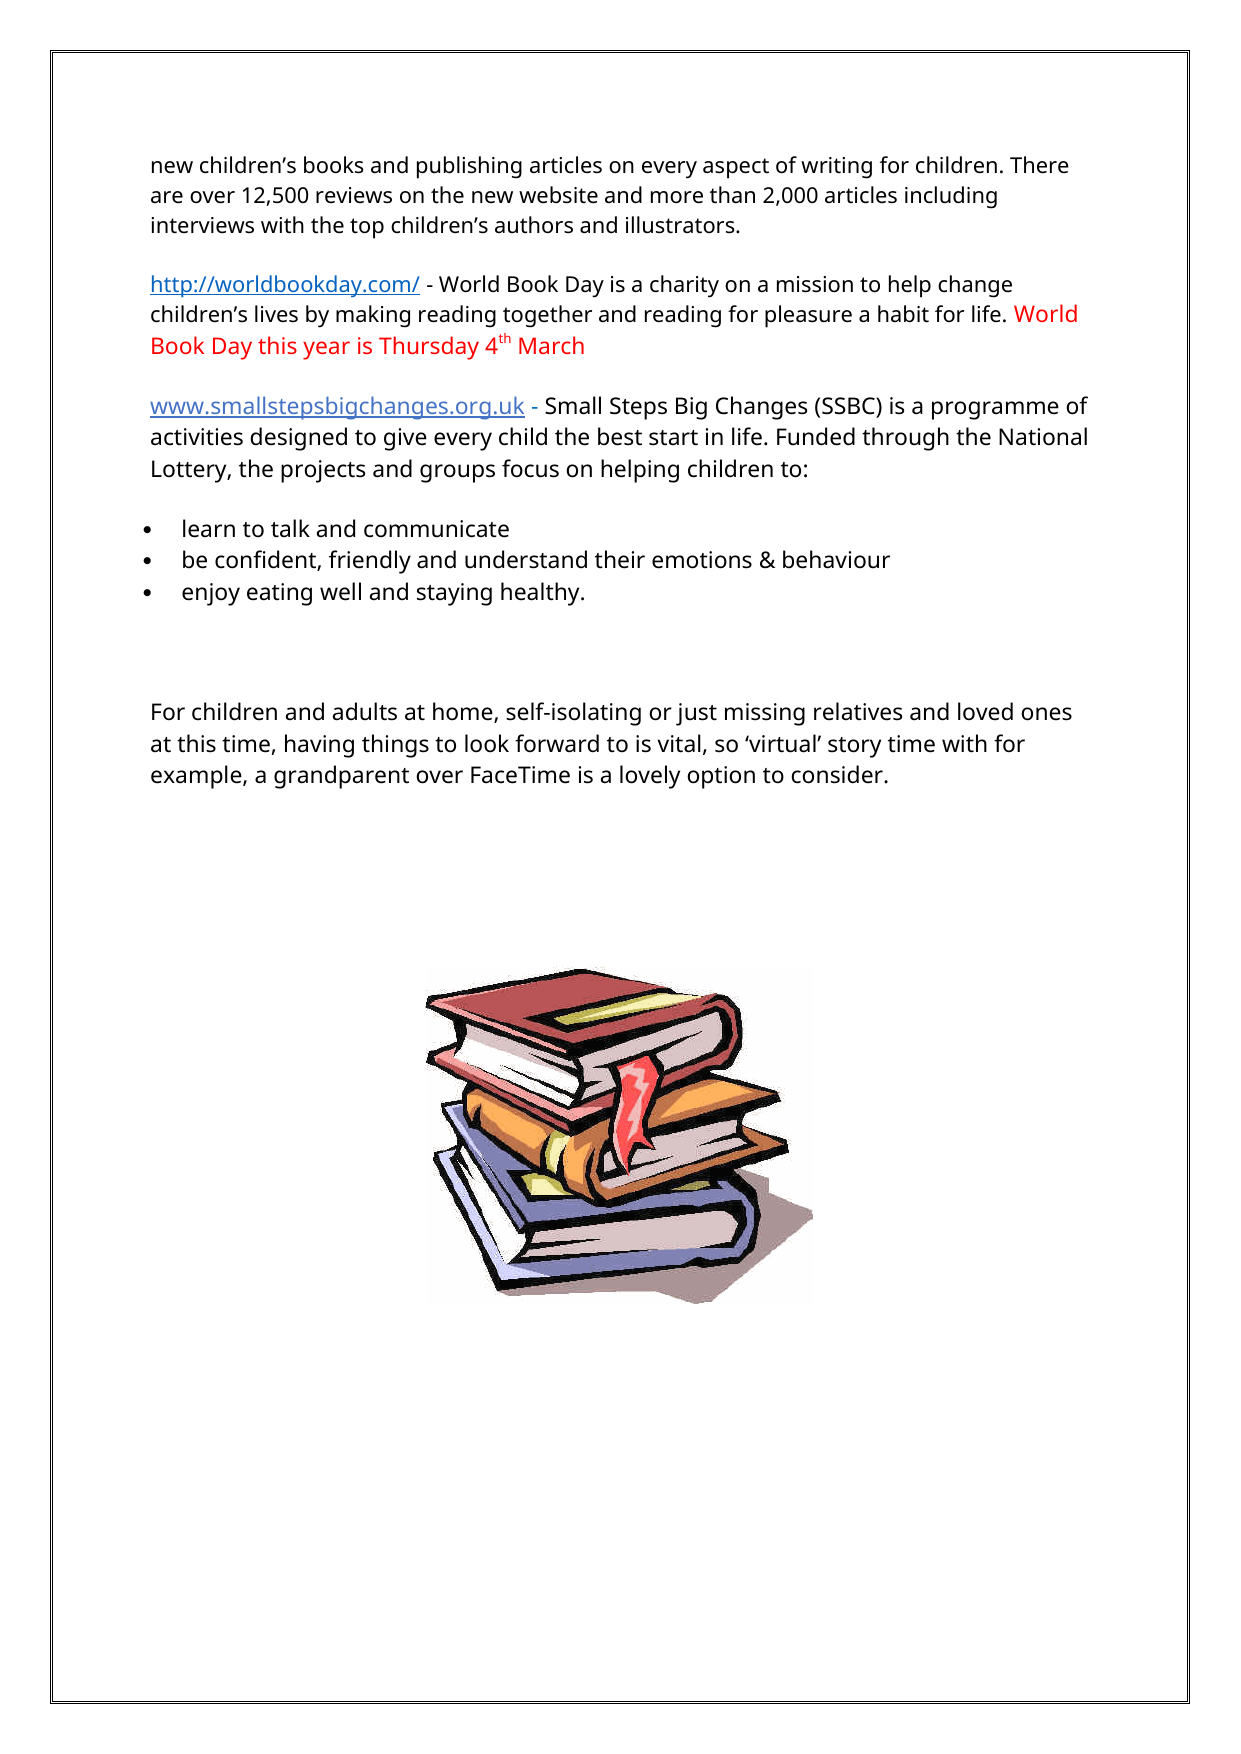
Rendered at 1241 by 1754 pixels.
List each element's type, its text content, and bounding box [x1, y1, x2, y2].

text For children and adults at home, self-isolating or just missing relatives and loved ones at this time, having things to look forward to is vital, so ‘virtual’ story time with for example, a grandparent over FaceTime is a lovely option to consider. [150, 696, 1090, 790]
text http://worldbookday.com/ - World Book Day is a charity on a mission to help change children’s lives by making reading together and reading for pleasure a habit for life. World Book Day this year is Thursday 4th March [150, 268, 1090, 361]
picture [425, 966, 813, 1304]
text www.smallstepsbigchanges.org.uk - Small Steps Big Changes (SSBC) is a programme of activities designed to give every child the best start in life. Funded through the National Lottery, the projects and groups focus on helping children to: [150, 390, 1090, 484]
list enjoy eating well and staying healthy. [144, 575, 1090, 607]
list learn to talk and communicate [144, 513, 1090, 544]
list be confident, friendly and understand their emotions & behaviour [144, 544, 1090, 575]
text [150, 150, 1090, 239]
